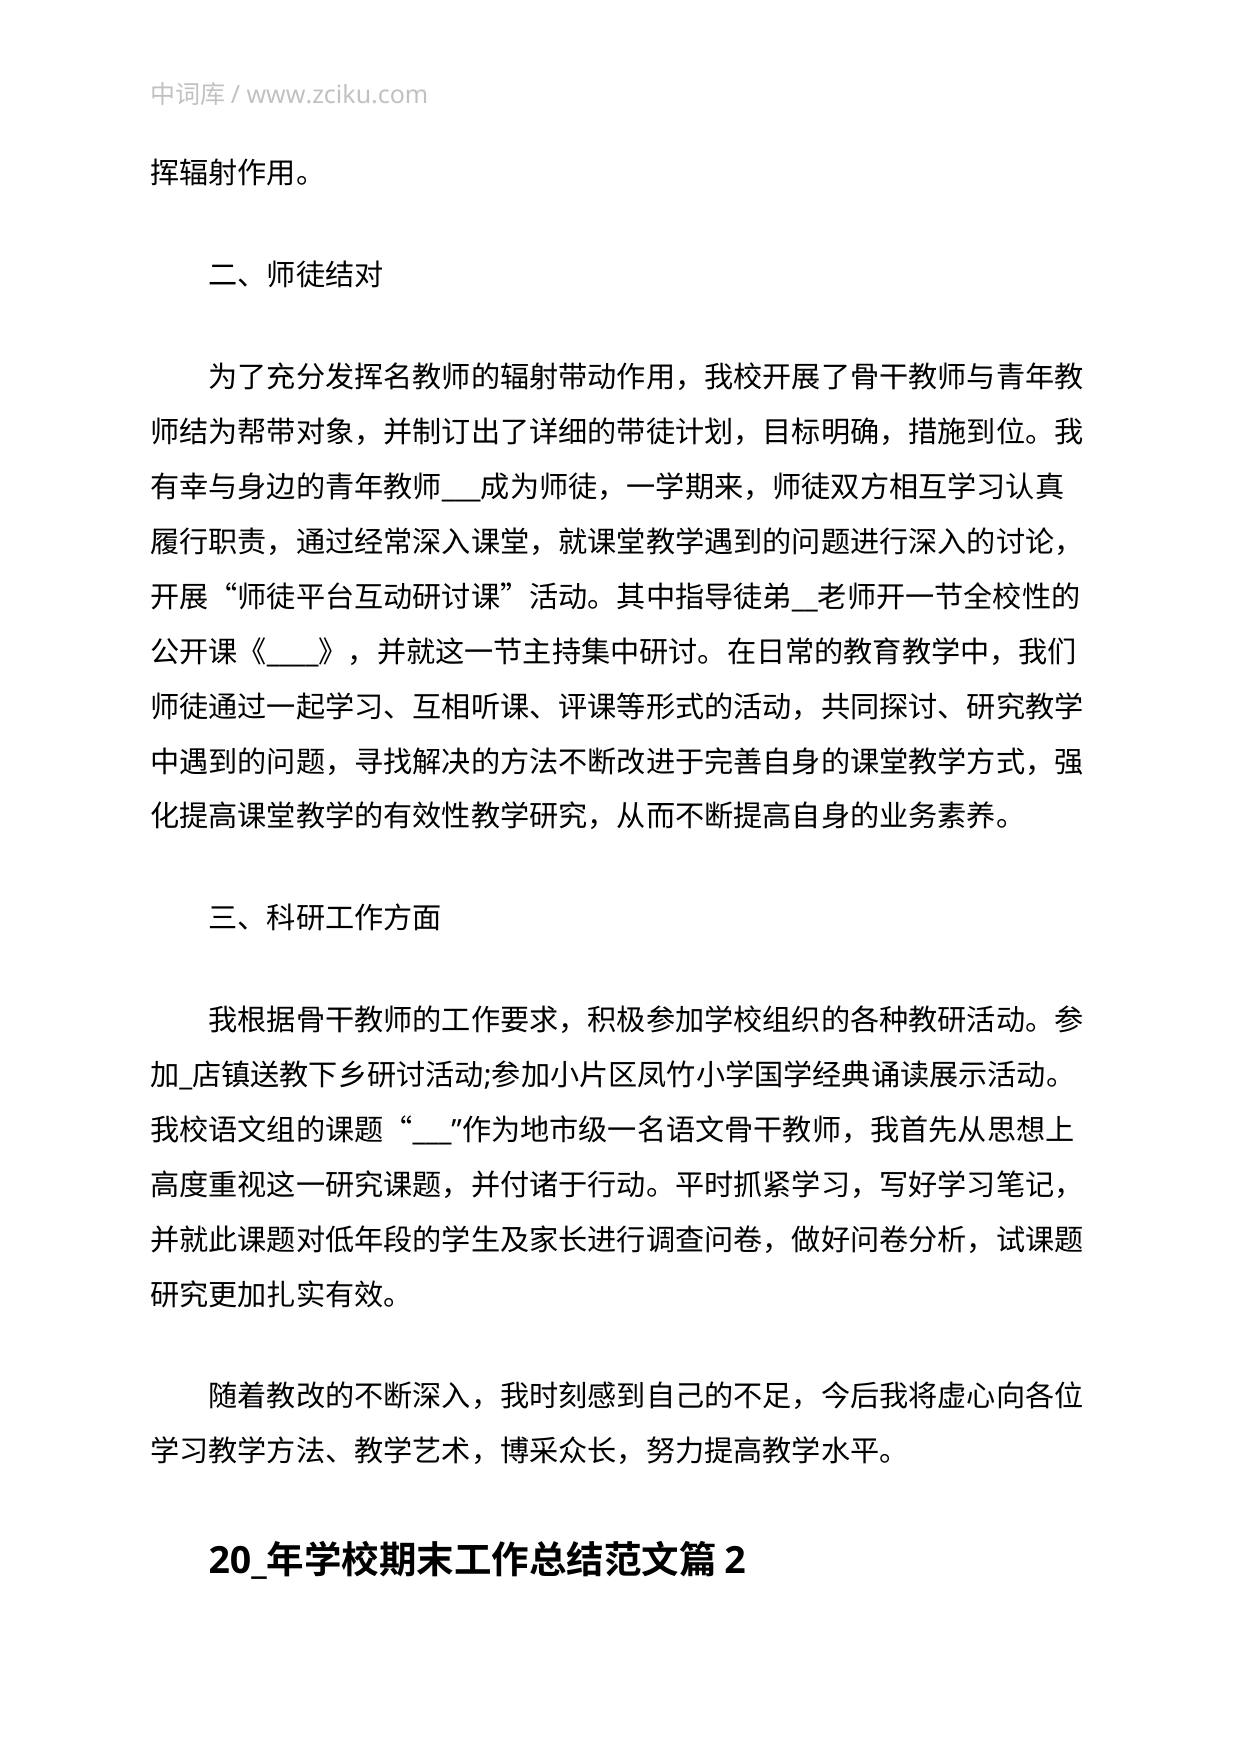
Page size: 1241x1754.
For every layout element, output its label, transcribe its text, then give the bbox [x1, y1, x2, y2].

text 二、师徒结对 [150, 252, 1090, 294]
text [150, 150, 1090, 192]
text 为了充分发挥名教师的辐射带动作用，我校开展了骨干教师与青年教师结为帮带对象，并制订出了详细的带徒计划，目标明确，措施到位。我有幸与身边的青年教师___成为师徒，一学期来，师徒双方相互学习认真履行职责，通过经常深入课堂，就课堂教学遇到的问题进行深入的讨论，开展“师徒平台互动研讨课”活动。其中指导徒弟__老师开一节全校性的公开课《____》，并就这一节主持集中研讨。在日常的教育教学中，我们师徒通过一起学习、互相听课、评课等形式的活动，共同探讨、研究教学中遇到的问题，寻找解决的方法不断改进于完善自身的课堂教学方式，强化提高课堂教学的有效性教学研究，从而不断提高自身的业务素养。 [150, 353, 1090, 835]
text 三、科研工作方面 [150, 895, 1090, 937]
text 我根据骨干教师的工作要求，积极参加学校组织的各种教研活动。参加_店镇送教下乡研讨活动;参加小片区凤竹小学国学经典诵读展示活动。我校语文组的课题“___”作为地市级一名语文骨干教师，我首先从思想上高度重视这一研究课题，并付诸于行动。平时抓紧学习，写好学习笔记，并就此课题对低年段的学生及家长进行调查问卷，做好问卷分析，试课题研究更加扎实有效。 [150, 997, 1090, 1313]
text 随着教改的不断深入，我时刻感到自己的不足，今后我将虚心向各位学习教学方法、教学艺术，博采众长，努力提高教学水平。 [150, 1373, 1090, 1470]
text 20_年学校期末工作总结范文篇2 [150, 1530, 1090, 1584]
